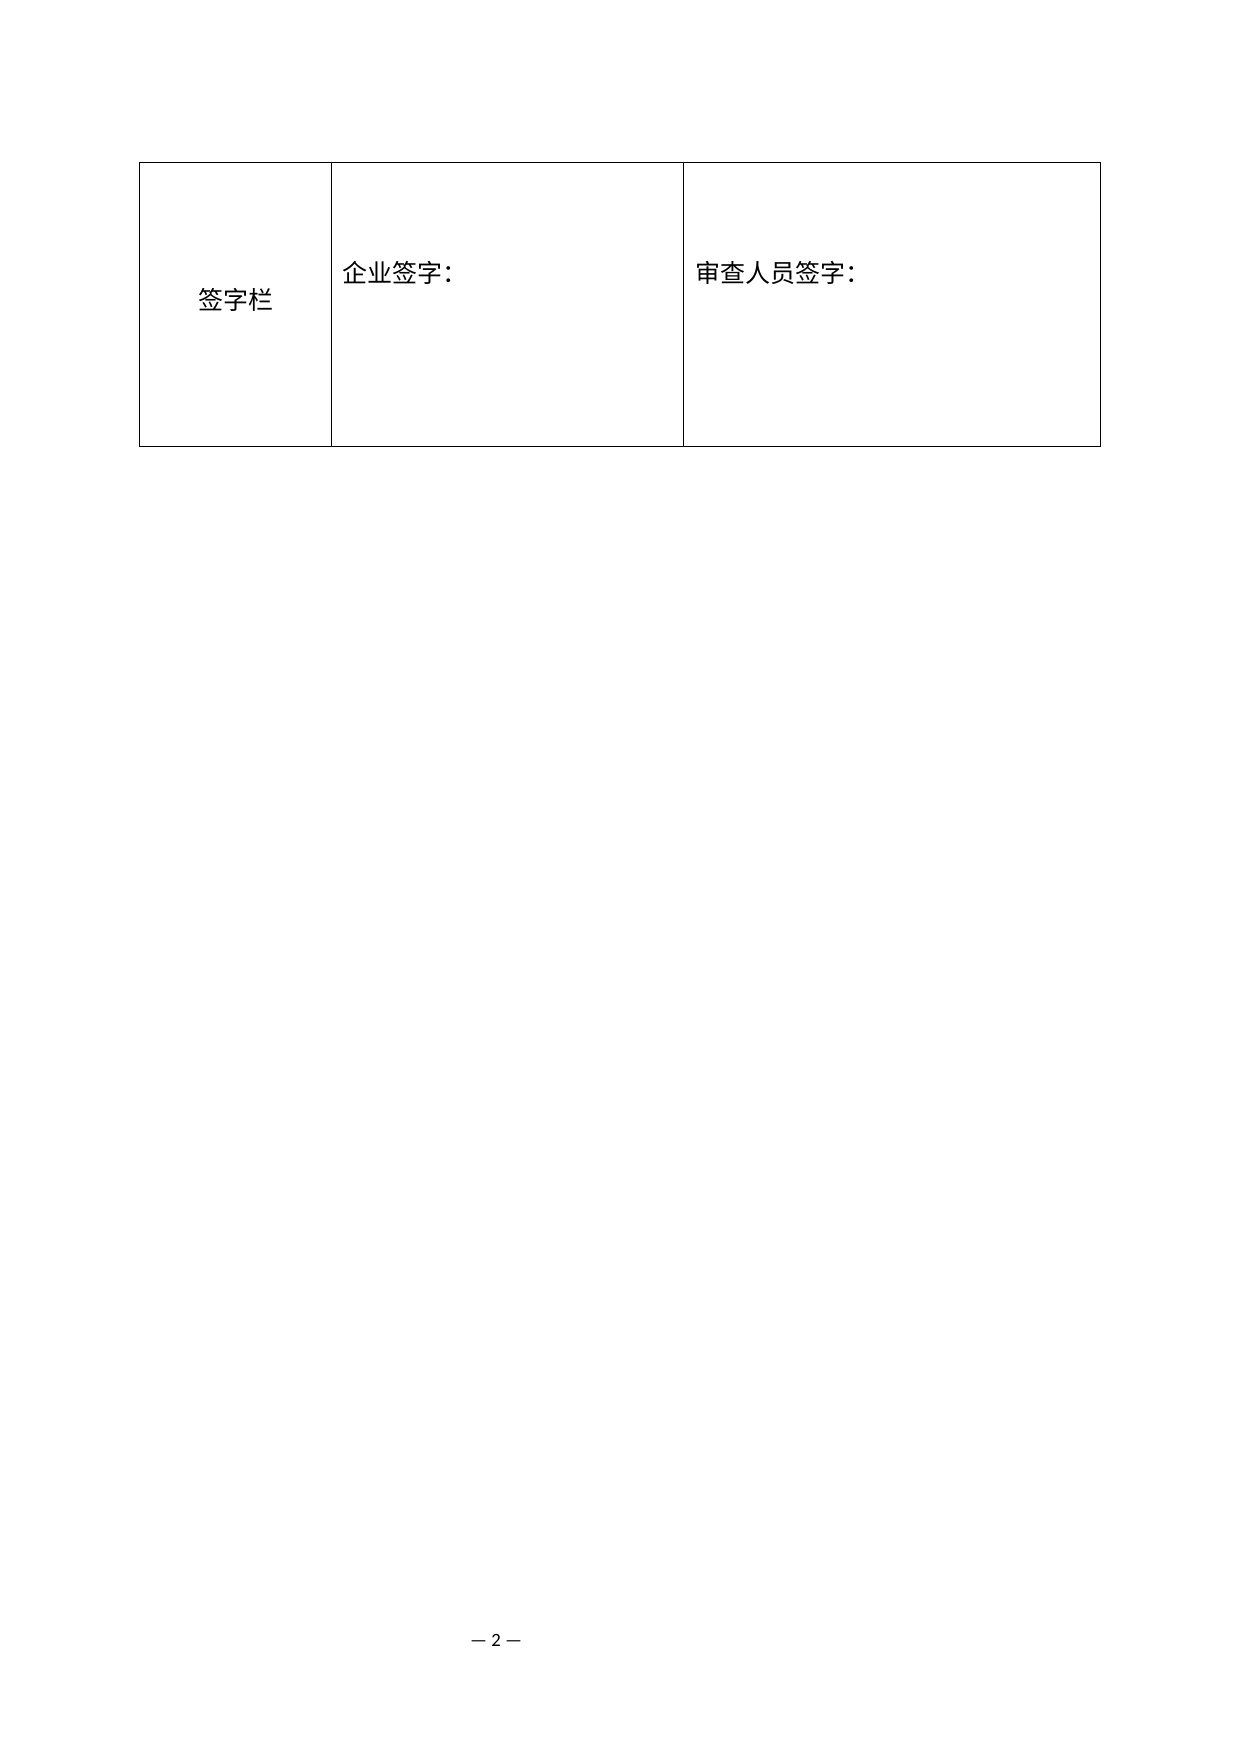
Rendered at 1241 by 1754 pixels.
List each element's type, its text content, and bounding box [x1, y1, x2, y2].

table_cell 签字栏 [140, 163, 331, 446]
table_cell 企业签字： [332, 163, 683, 446]
table_cell 审查人员签字： [684, 163, 1100, 446]
